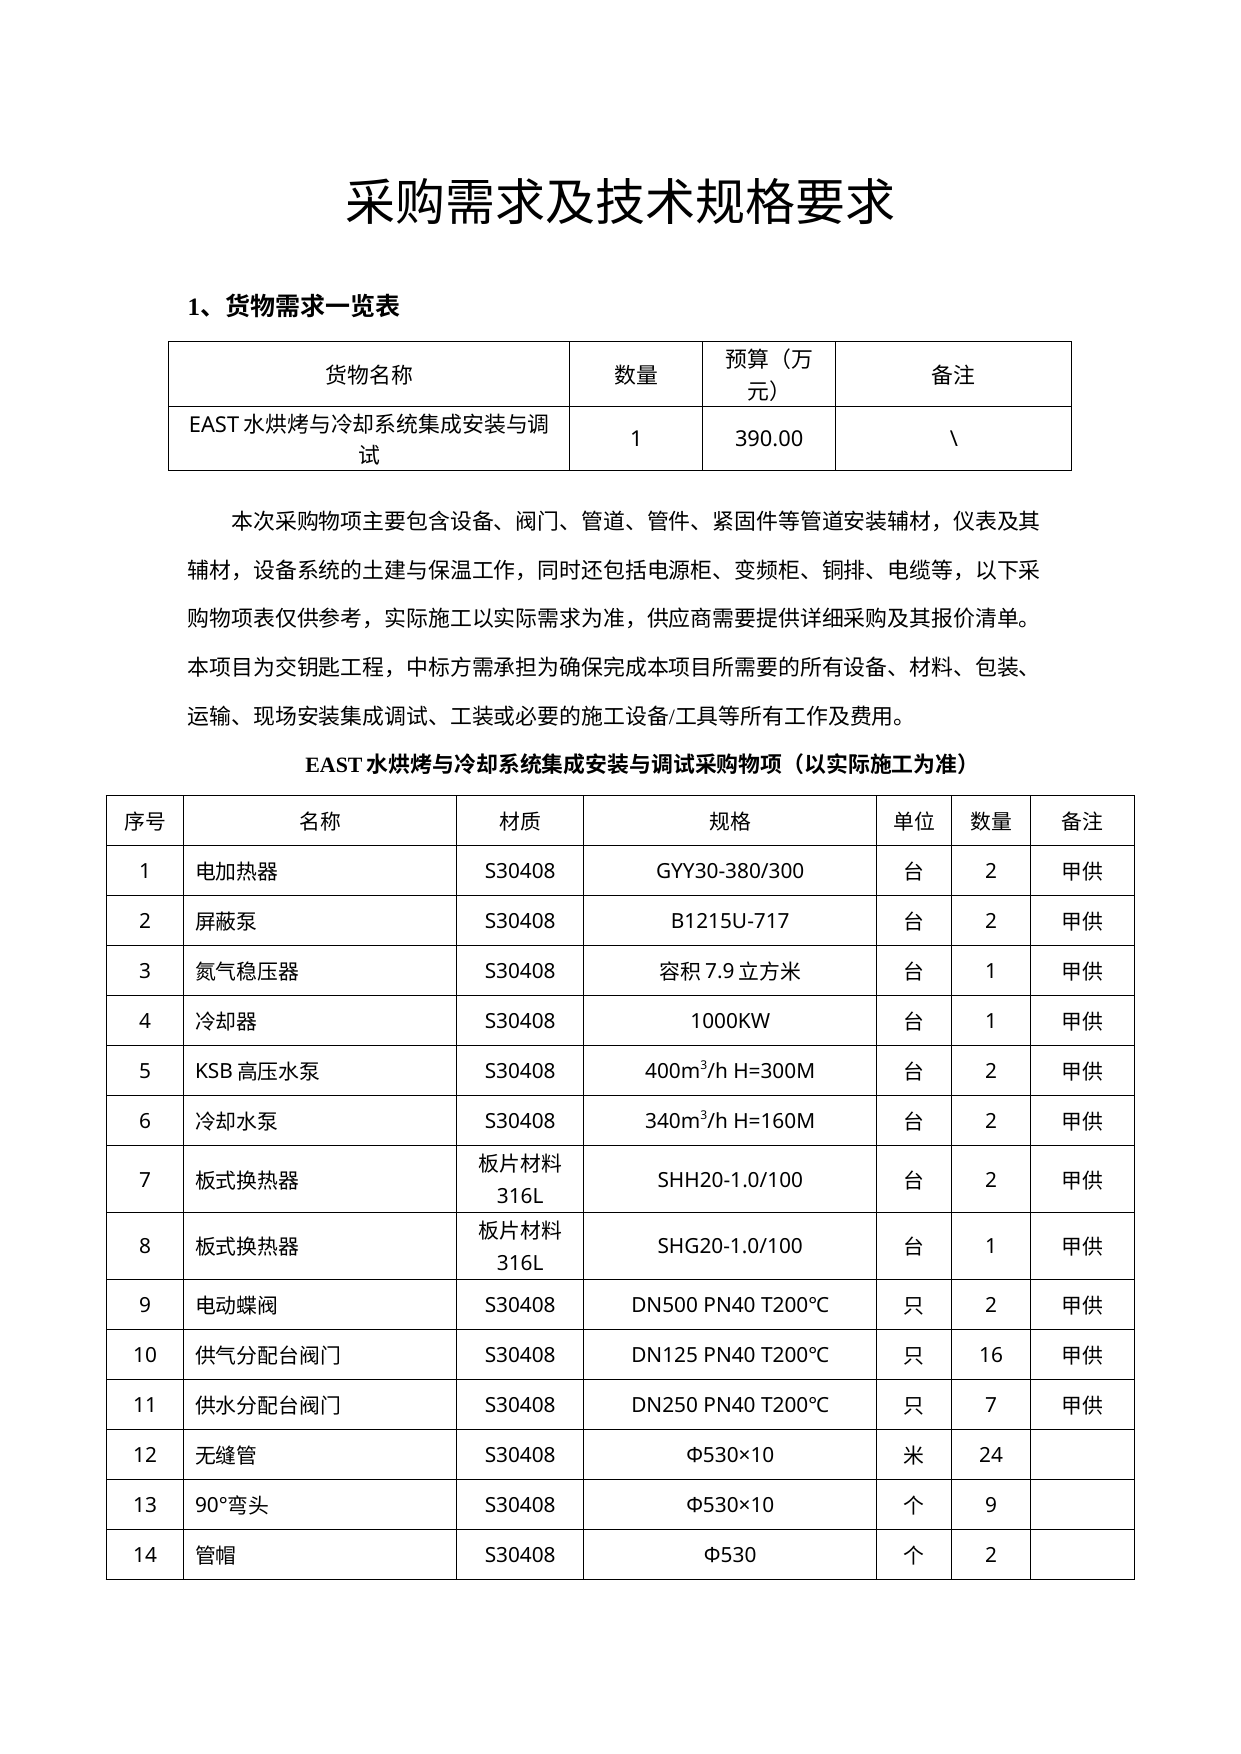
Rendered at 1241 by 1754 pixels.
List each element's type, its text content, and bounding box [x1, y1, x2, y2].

table_header 数量 [570, 342, 702, 406]
table_cell 个 [877, 1530, 951, 1578]
table_cell Ф530 [584, 1530, 876, 1578]
table_cell 1000KW [584, 996, 876, 1045]
table_cell 管帽 [184, 1530, 456, 1578]
table_cell [1031, 1530, 1134, 1578]
table_cell 台 [877, 946, 951, 995]
table_header 备注 [836, 342, 1071, 406]
table_cell 容积7.9立方米 [584, 946, 876, 995]
subtitle 采购需求及技术规格要求 [187, 162, 1053, 234]
table_header 名称 [184, 796, 456, 845]
table_cell 9 [952, 1480, 1030, 1528]
table_cell 氮气稳压器 [184, 946, 456, 995]
table_cell S30408 [457, 1046, 583, 1095]
table_cell Ф530×10 [584, 1430, 876, 1478]
table_cell 个 [877, 1480, 951, 1528]
table_cell KSB高压水泵 [184, 1046, 456, 1095]
table_cell 供气分配台阀门 [184, 1330, 456, 1378]
table_cell 12 [107, 1430, 183, 1478]
table_cell [1031, 1430, 1134, 1478]
table_header 货物名称 [169, 342, 569, 406]
table_cell 10 [107, 1330, 183, 1378]
table_cell 台 [877, 996, 951, 1045]
table_cell 390.00 [703, 407, 835, 470]
table_header 材质 [457, 796, 583, 845]
table_cell DN500 PN40 T200℃ [584, 1280, 876, 1328]
table_cell 4 [107, 996, 183, 1045]
table_cell 甲供 [1031, 1046, 1134, 1095]
table_cell 只 [877, 1280, 951, 1328]
table_cell S30408 [457, 1330, 583, 1378]
table_cell S30408 [457, 946, 583, 995]
table_cell 台 [877, 896, 951, 945]
table_cell 台 [877, 1146, 951, 1212]
table_cell 1 [570, 407, 702, 470]
table_cell 只 [877, 1380, 951, 1428]
table_cell 甲供 [1031, 896, 1134, 945]
table_cell S30408 [457, 1530, 583, 1578]
table_cell 甲供 [1031, 1280, 1134, 1328]
text 本次采购物项主要包含设备、阀门、管道、管件、紧固件等管道安装辅材，仪表及其辅材，设备系统的土建与保温工作，同时还包括电源柜、变频柜、铜排、电缆等，以下采购物项表仅供参考，实际施工以实际需求为准，供应商需要提供详细采购及其报价清单。本项目为交钥匙工程，中标方需承担为确保完成本项目所需要的所有设备、材料、包装、运输、现场安装集成调试、工装或必要的施工设备/工具等所有工作及费用。 [187, 503, 1053, 731]
table_header 规格 [584, 796, 876, 845]
table_cell Ф530×10 [584, 1480, 876, 1528]
table_cell 板片材料 316L [457, 1213, 583, 1278]
table_cell EAST水烘烤与冷却系统集成安装与调试 [169, 407, 569, 470]
table_cell 板式换热器 [184, 1146, 456, 1212]
table_cell 板式换热器 [184, 1213, 456, 1278]
table_cell 16 [952, 1330, 1030, 1378]
table_cell 2 [952, 1046, 1030, 1095]
table_cell 3 [107, 946, 183, 995]
table_cell 2 [952, 1146, 1030, 1212]
table_cell DN250 PN40 T200℃ [584, 1380, 876, 1428]
table_cell SHH20-1.0/100 [584, 1146, 876, 1212]
table_cell SHG20-1.0/100 [584, 1213, 876, 1278]
table_cell S30408 [457, 846, 583, 895]
table_header 数量 [952, 796, 1030, 845]
table_cell 甲供 [1031, 1096, 1134, 1145]
table_cell 1 [952, 946, 1030, 995]
table_cell 6 [107, 1096, 183, 1145]
table_cell 板片材料 316L [457, 1146, 583, 1212]
table_cell S30408 [457, 996, 583, 1045]
table_header 序号 [107, 796, 183, 845]
table_cell 台 [877, 1046, 951, 1095]
table_cell DN125 PN40 T200℃ [584, 1330, 876, 1378]
table_cell \ [836, 407, 1071, 470]
table_cell 米 [877, 1430, 951, 1478]
table_cell 2 [952, 1280, 1030, 1328]
table_cell S30408 [457, 1096, 583, 1145]
table_cell 8 [107, 1213, 183, 1278]
table_cell 甲供 [1031, 1330, 1134, 1378]
table_cell 甲供 [1031, 846, 1134, 895]
table_cell 13 [107, 1480, 183, 1528]
table_cell S30408 [457, 1430, 583, 1478]
table_cell 340m3/h H=160M [584, 1096, 876, 1145]
table_cell 11 [107, 1380, 183, 1428]
table_cell 5 [107, 1046, 183, 1095]
table_cell 2 [952, 1530, 1030, 1578]
table_cell 7 [107, 1146, 183, 1212]
text 1、货物需求一览表 [187, 287, 1053, 323]
table_cell 9 [107, 1280, 183, 1328]
table_cell 1 [107, 846, 183, 895]
table_cell 甲供 [1031, 946, 1134, 995]
table_cell [1031, 1480, 1134, 1528]
table_cell S30408 [457, 1380, 583, 1428]
table_cell 90°弯头 [184, 1480, 456, 1528]
table_cell 甲供 [1031, 1146, 1134, 1212]
table_cell GYY30-380/300 [584, 846, 876, 895]
text EAST水烘烤与冷却系统集成安装与调试采购物项（以实际施工为准） [187, 747, 1053, 779]
table_cell S30408 [457, 896, 583, 945]
table_cell 台 [877, 1213, 951, 1278]
table_cell 400m3/h H=300M [584, 1046, 876, 1095]
table_cell 2 [952, 896, 1030, 945]
table_cell 台 [877, 1096, 951, 1145]
table_cell 冷却水泵 [184, 1096, 456, 1145]
table_cell 冷却器 [184, 996, 456, 1045]
table_header 预算（万元） [703, 342, 835, 406]
table_cell 甲供 [1031, 996, 1134, 1045]
table_cell 1 [952, 996, 1030, 1045]
table_cell 2 [952, 846, 1030, 895]
table_cell 电动蝶阀 [184, 1280, 456, 1328]
table_cell 甲供 [1031, 1380, 1134, 1428]
table_cell 2 [107, 896, 183, 945]
table_cell 甲供 [1031, 1213, 1134, 1278]
table_cell 24 [952, 1430, 1030, 1478]
table_cell 台 [877, 846, 951, 895]
table_cell S30408 [457, 1280, 583, 1328]
table_header 单位 [877, 796, 951, 845]
table_cell 2 [952, 1096, 1030, 1145]
table_cell 无缝管 [184, 1430, 456, 1478]
table_cell 只 [877, 1330, 951, 1378]
table_cell 14 [107, 1530, 183, 1578]
table_cell S30408 [457, 1480, 583, 1528]
table_cell 1 [952, 1213, 1030, 1278]
table_cell 供水分配台阀门 [184, 1380, 456, 1428]
table_header 备注 [1031, 796, 1134, 845]
table_cell 7 [952, 1380, 1030, 1428]
table_cell B1215U-717 [584, 896, 876, 945]
table_cell 电加热器 [184, 846, 456, 895]
table_cell 屏蔽泵 [184, 896, 456, 945]
